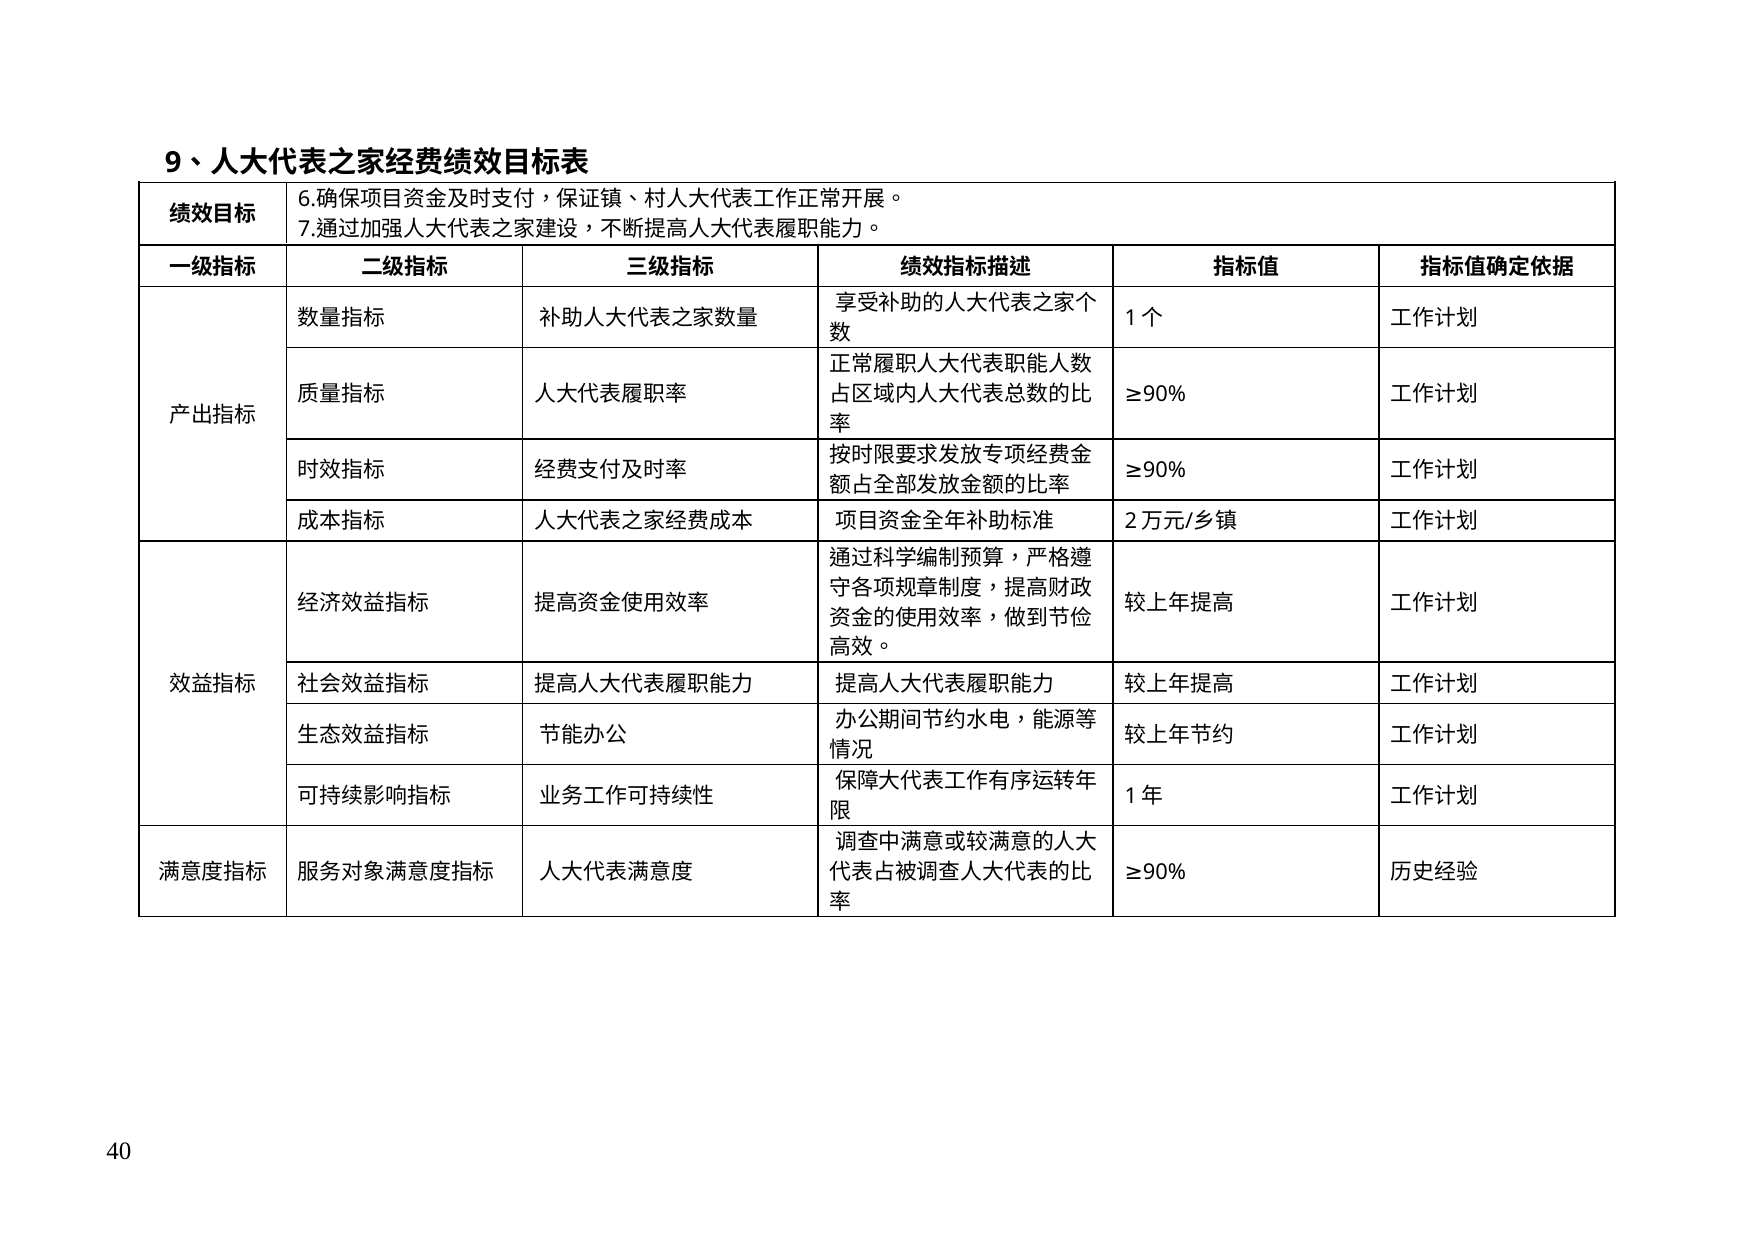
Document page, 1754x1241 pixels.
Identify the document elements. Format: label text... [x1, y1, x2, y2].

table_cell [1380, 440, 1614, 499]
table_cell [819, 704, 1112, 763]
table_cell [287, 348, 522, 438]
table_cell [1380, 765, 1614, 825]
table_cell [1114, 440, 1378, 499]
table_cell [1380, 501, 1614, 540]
table_header 二级指标 [287, 246, 522, 286]
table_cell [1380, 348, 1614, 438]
table_cell 数量指标 [287, 287, 522, 347]
table_cell 产出指标 [140, 287, 286, 540]
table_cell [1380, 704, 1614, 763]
table_header 三级指标 [523, 246, 817, 286]
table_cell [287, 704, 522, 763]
table_cell 补助人大代表之家数量 [523, 287, 817, 347]
table_header 绩效目标 [140, 183, 286, 243]
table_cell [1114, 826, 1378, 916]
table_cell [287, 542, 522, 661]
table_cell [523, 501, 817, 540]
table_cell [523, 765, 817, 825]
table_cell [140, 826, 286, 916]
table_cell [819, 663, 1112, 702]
table_header 指标值确定依据 [1380, 246, 1614, 286]
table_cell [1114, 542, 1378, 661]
text 9、人大代表之家经费绩效目标表 [106, 142, 1648, 181]
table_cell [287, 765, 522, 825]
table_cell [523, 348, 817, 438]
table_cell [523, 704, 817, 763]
table_header 绩效指标描述 [819, 246, 1112, 286]
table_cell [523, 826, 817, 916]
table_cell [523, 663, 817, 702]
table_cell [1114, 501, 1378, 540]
table_header 一级指标 [140, 246, 286, 286]
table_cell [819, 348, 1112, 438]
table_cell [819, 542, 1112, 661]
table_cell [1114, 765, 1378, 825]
table_cell 享受补助的人大代表之家个数 [819, 287, 1112, 347]
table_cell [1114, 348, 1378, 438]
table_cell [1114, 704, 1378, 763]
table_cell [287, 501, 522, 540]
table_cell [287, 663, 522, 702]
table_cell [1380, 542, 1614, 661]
table_header 指标值 [1114, 246, 1378, 286]
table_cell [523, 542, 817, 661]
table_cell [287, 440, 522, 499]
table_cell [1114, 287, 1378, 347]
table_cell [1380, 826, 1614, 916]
table_header 6.确保项目资金及时支付，保证镇、村人大代表工作正常开展。 7.通过加强人大代表之家建设，不断提高人大代表履职能力。 [287, 183, 1614, 243]
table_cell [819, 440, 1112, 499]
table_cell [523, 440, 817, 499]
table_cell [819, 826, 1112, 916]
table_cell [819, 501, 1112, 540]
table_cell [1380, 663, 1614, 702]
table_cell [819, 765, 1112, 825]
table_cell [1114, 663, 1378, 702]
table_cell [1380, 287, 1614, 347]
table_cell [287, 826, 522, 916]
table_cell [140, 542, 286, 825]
